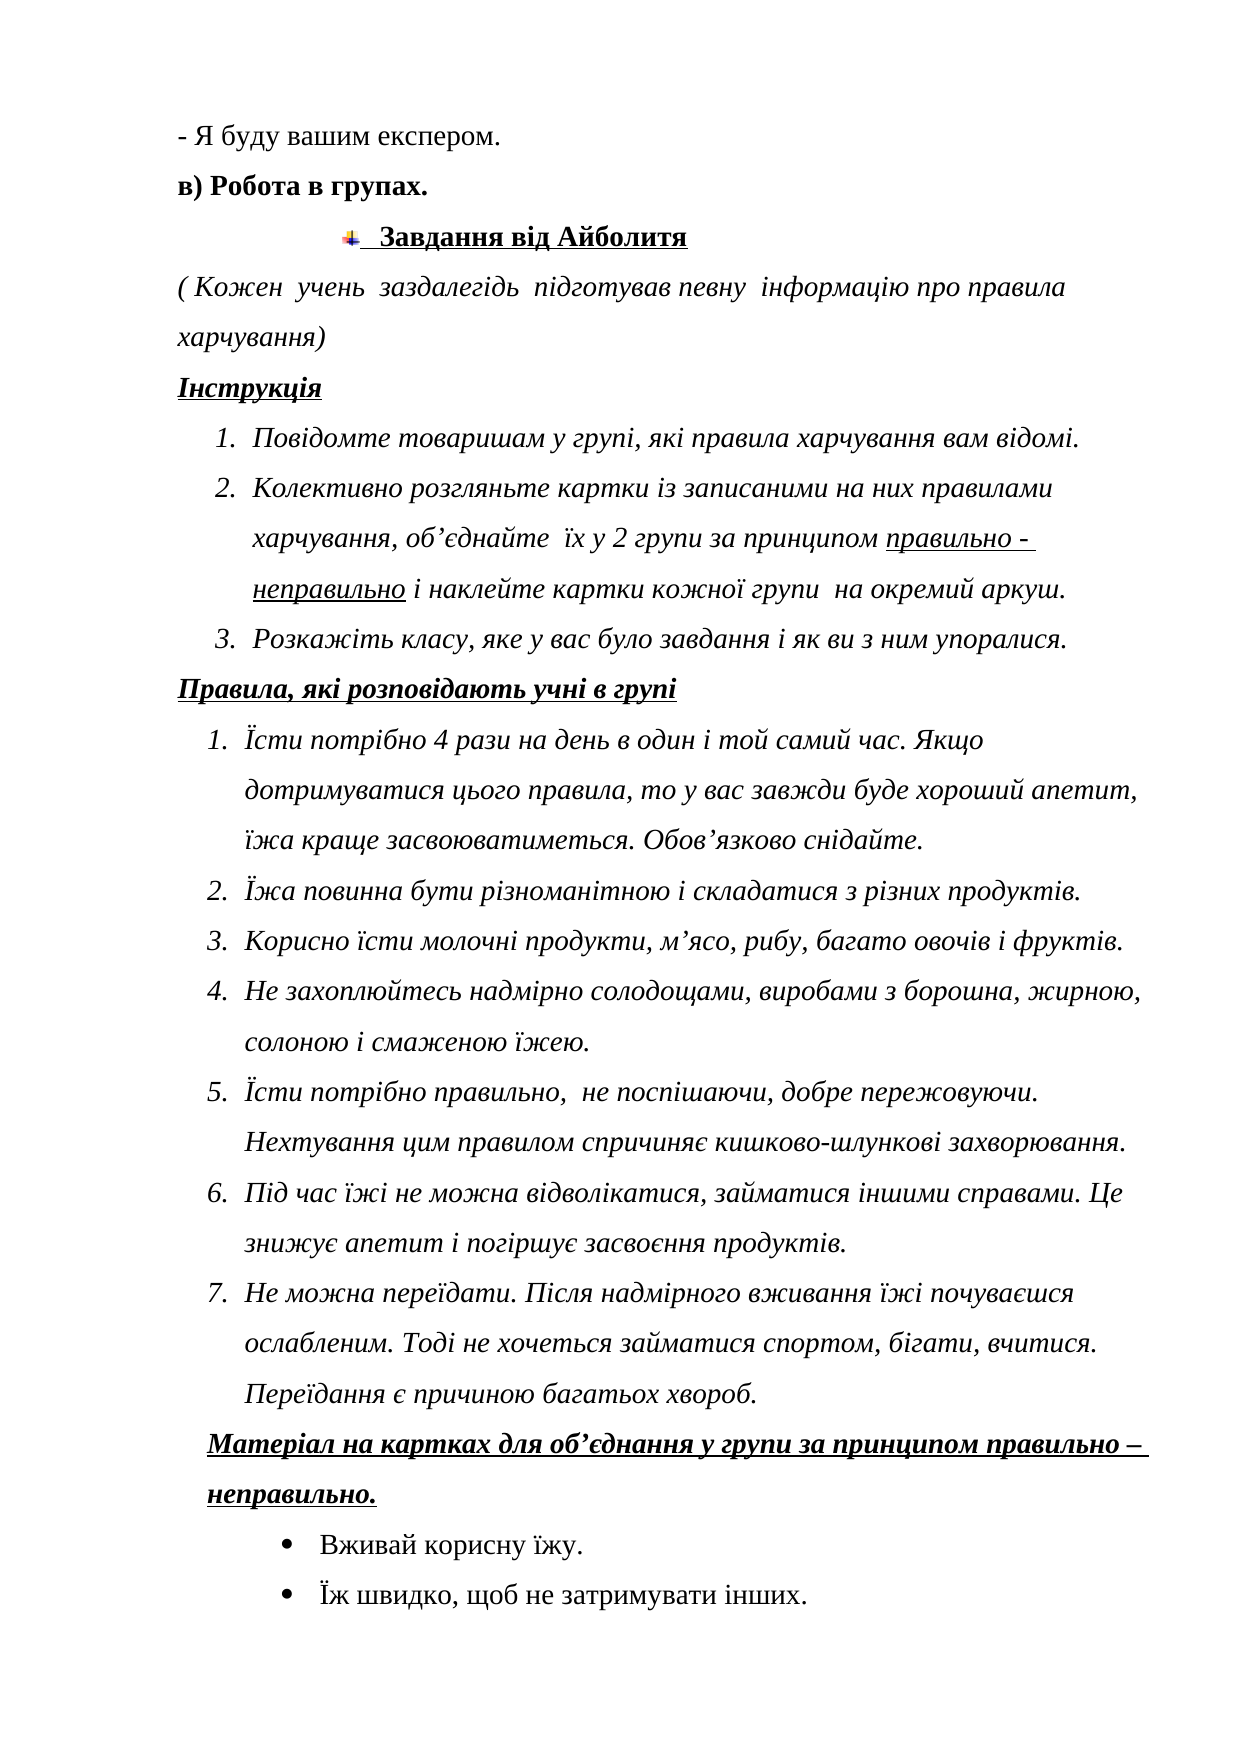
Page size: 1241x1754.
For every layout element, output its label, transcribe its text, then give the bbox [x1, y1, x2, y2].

list Їсти потрібно правильно, не поспішаючи, добре пережовуючи. Нехтування цим правилом спричиняє кишково-шлункові захворювання. [207, 1074, 1152, 1158]
list Їж швидко, щоб не затримувати інших. [282, 1577, 1152, 1611]
list Не можна переїдати. Після надмірного вживання їжі почуваєшся ослабленим. Тоді не хочеться займатися спортом, бігати, вчитися. Переїдання є причиною багатьох хвороб. [207, 1275, 1152, 1409]
text в) Робота в групах. [177, 168, 1152, 202]
text Матеріал на картках для об’єднання у групи за принципом правильно – неправильно. [207, 1426, 1152, 1510]
list Їжа повинна бути різноманітною і складатися з різних продуктів. [207, 873, 1152, 906]
picture [342, 229, 360, 246]
text Інструкція [177, 370, 1152, 403]
list Корисно їсти молочні продукти, м’ясо, рибу, багато овочів і фруктів. [207, 923, 1152, 957]
list Повідомте товаришам у групі, які правила харчування вам відомі. [215, 420, 1152, 453]
list Розкажіть класу, яке у вас було завдання і як ви з ним упоралися. [215, 621, 1152, 655]
list Колективно розгляньте картки із записаними на них правилами харчування, об’єднайте їх у 2 групи за принципом правильно - неправильно і наклейте картки кожної групи на окремий аркуш. [215, 470, 1152, 604]
list Вживай корисну їжу. [282, 1527, 1152, 1561]
list Їсти потрібно 4 рази на день в один і той самий час. Якщо дотримуватися цього правила, то у вас завжди буде хороший апетит, їжа краще засвоюватиметься. Обов’язково снідайте. [207, 722, 1152, 856]
text ( Кожен учень заздалегідь підготував певну інформацію про правила харчування) [177, 269, 1152, 353]
text - Я буду вашим експером. [177, 118, 1152, 152]
list Завдання від Айболитя [342, 219, 1152, 252]
list Під час їжі не можна відволікатися, займатися іншими справами. Це знижує апетит і погіршує засвоєння продуктів. [207, 1175, 1152, 1258]
text Правила, які розповідають учні в групі [177, 672, 1152, 705]
list Не захоплюйтесь надмірно солодощами, виробами з борошна, жирною, солоною і смаженою їжею. [207, 973, 1152, 1057]
